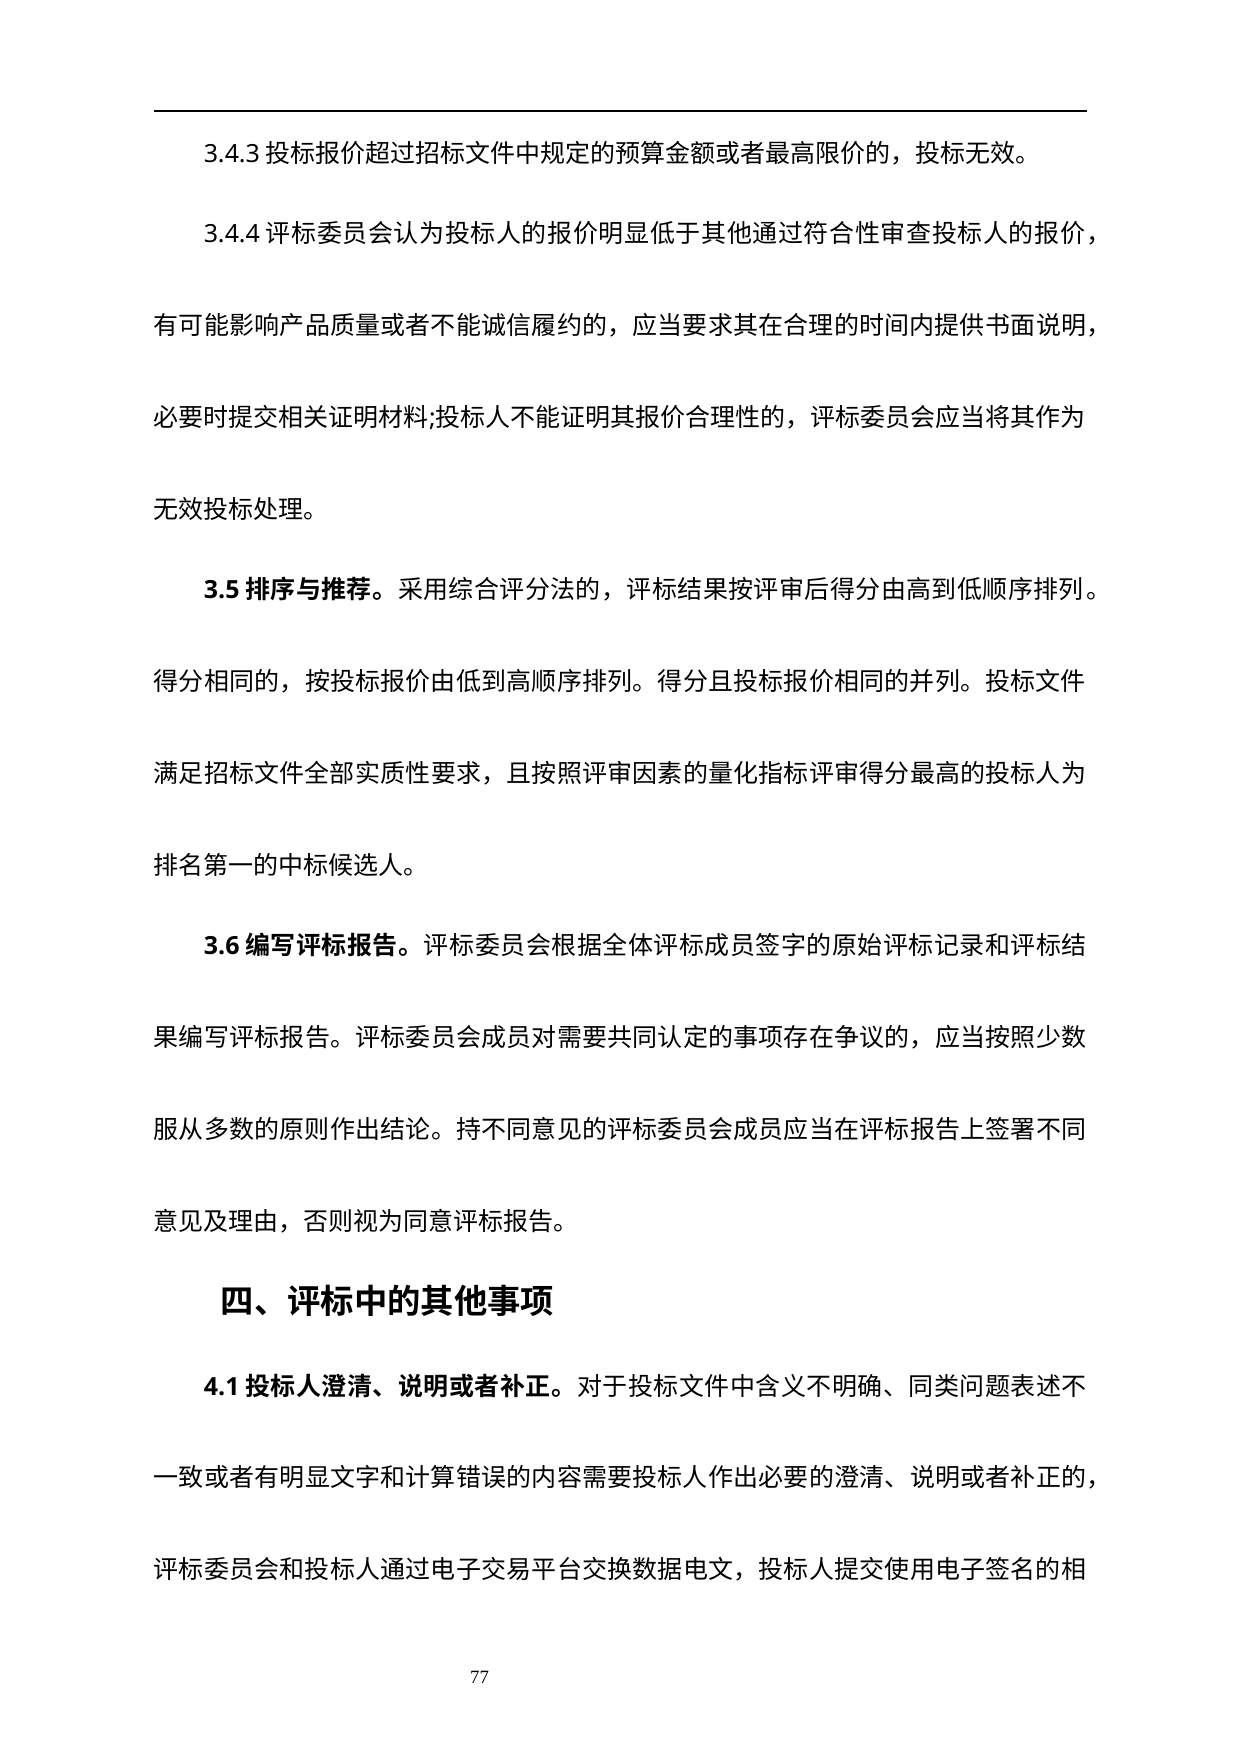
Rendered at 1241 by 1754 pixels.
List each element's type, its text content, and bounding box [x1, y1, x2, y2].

text 3.5排序与推荐。采用综合评分法的，评标结果按评审后得分由高到低顺序排列。得分相同的，按投标报价由低到高顺序排列。得分且投标报价相同的并列。投标文件满足招标文件全部实质性要求，且按照评审因素的量化指标评审得分最高的投标人为排名第一的中标候选人。 [153, 555, 1087, 896]
text 3.6编写评标报告。评标委员会根据全体评标成员签字的原始评标记录和评标结果编写评标报告。评标委员会成员对需要共同认定的事项存在争议的，应当按照少数服从多数的原则作出结论。持不同意见的评标委员会成员应当在评标报告上签署不同意见及理由，否则视为同意评标报告。 [153, 911, 1087, 1252]
text 3.4.3投标报价超过招标文件中规定的预算金额或者最高限价的，投标无效。 [153, 119, 1087, 185]
text 3.4.4评标委员会认为投标人的报价明显低于其他通过符合性审查投标人的报价，有可能影响产品质量或者不能诚信履约的，应当要求其在合理的时间内提供书面说明，必要时提交相关证明材料;投标人不能证明其报价合理性的，评标委员会应当将其作为无效投标处理。 [153, 199, 1087, 540]
text 四、评标中的其他事项 [153, 1266, 1087, 1332]
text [153, 1351, 1087, 1601]
